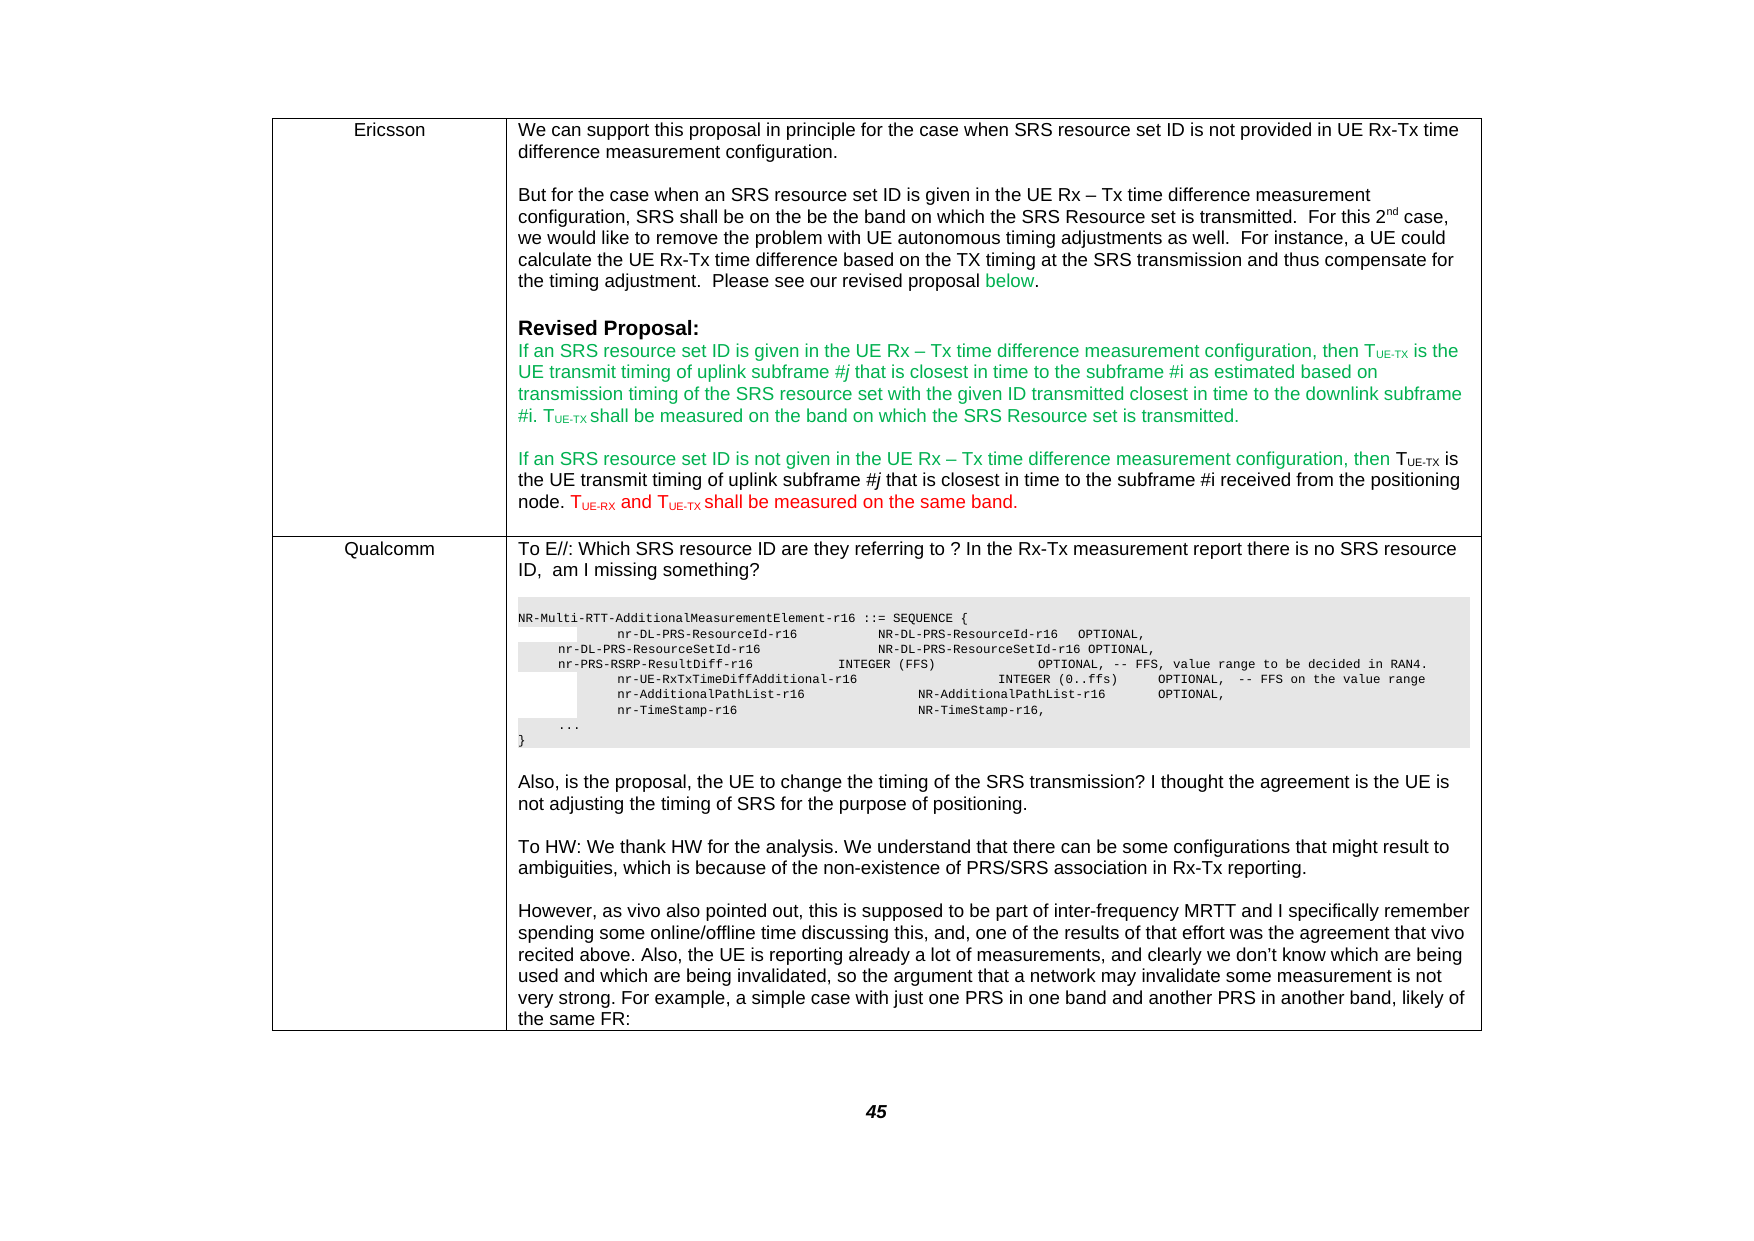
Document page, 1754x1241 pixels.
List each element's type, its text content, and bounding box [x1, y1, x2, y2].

table_cell We can support this proposal in principle for the case when SRS resource set ID is not provided in UE Rx-Tx time difference measurement configuration. But for the case when an SRS resource set ID is given in the UE Rx – Tx time difference measurement configuration, SRS shall be on the be the band on which the SRS Resource set is transmitted. For this 2nd case, we would like to remove the problem with UE autonomous timing adjustments as well. For instance, a UE could calculate the UE Rx-Tx time difference based on the TX timing at the SRS transmission and thus compensate for the timing adjustment. Please see our revised proposal below. Revised Proposal: If an SRS resource set ID is given in the UE Rx – Tx time difference measurement configuration, then TUE-TX is the UE transmit timing of uplink subframe #j that is closest in time to the subframe #i as estimated based on transmission timing of the SRS resource set with the given ID transmitted closest in time to the downlink subframe #i. TUE-TX shall be measured on the band on which the SRS Resource set is transmitted. If an SRS resource set ID is not given in the UE Rx – Tx time difference measurement configuration, then TUE-TX is the UE transmit timing of uplink subframe #j that is closest in time to the subframe #i received from the positioning node. TUE-RX and TUE-TX shall be measured on the same band. [507, 119, 1481, 536]
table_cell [507, 537, 1481, 1029]
table_cell Ericsson [273, 119, 506, 536]
table_cell Qualcomm [273, 537, 506, 1029]
